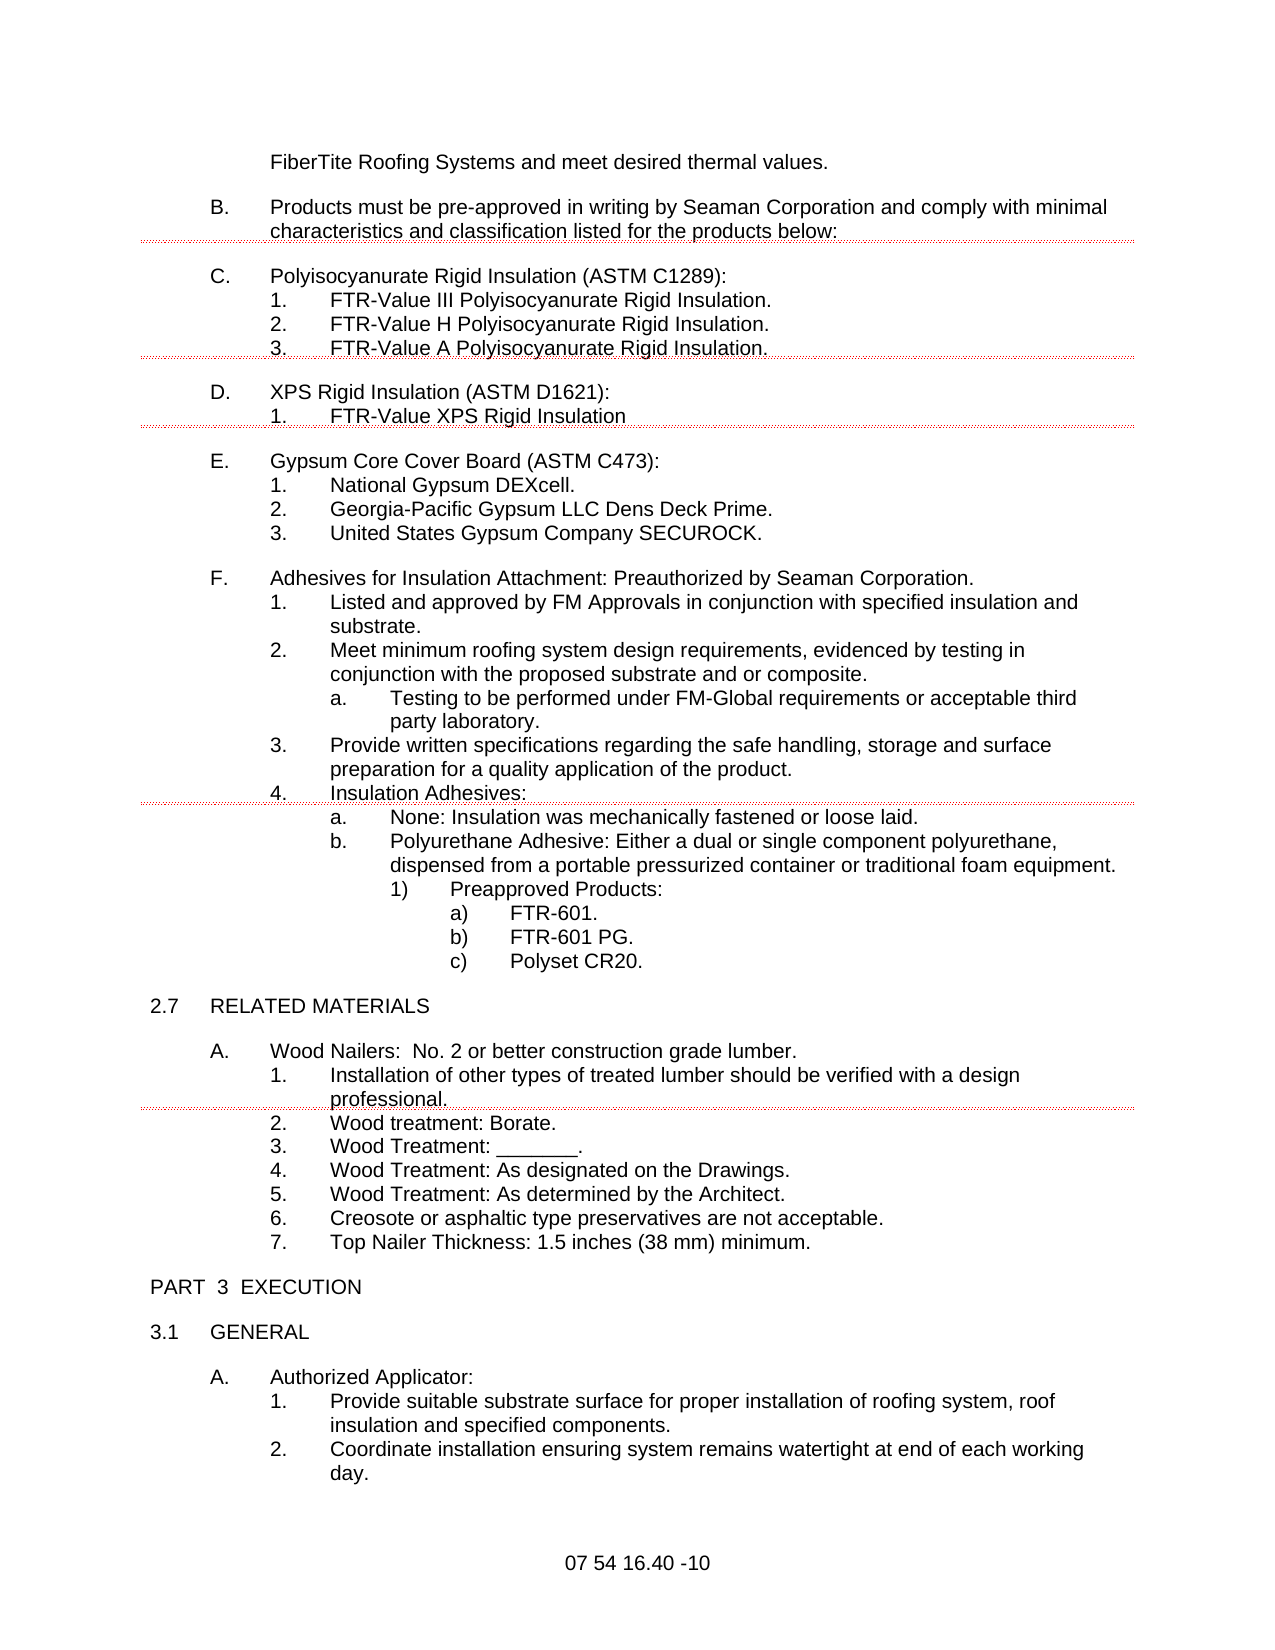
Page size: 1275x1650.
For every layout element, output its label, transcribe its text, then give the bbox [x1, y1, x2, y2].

list National Gypsum DEXcell. [270, 473, 1125, 497]
list FTR-Value III Polyisocyanurate Rigid Insulation. [270, 287, 1125, 311]
list Installation of other types of treated lumber should be verified with a design professional. [270, 1062, 1125, 1110]
list Provide suitable substrate surface for proper installation of roofing system, roof insulation and specified components. [270, 1388, 1125, 1436]
list Wood Treatment: As determined by the Architect. [270, 1182, 1125, 1206]
list Coordinate installation ensuring system remains watertight at end of each working day. [270, 1436, 1125, 1484]
list Adhesives for Insulation Attachment: Preauthorized by Seaman Corporation. [210, 566, 1125, 589]
list FTR-Value H Polyisocyanurate Rigid Insulation. [270, 311, 1125, 335]
list Wood Treatment: As designated on the Drawings. [270, 1158, 1125, 1182]
list FTR-Value XPS Rigid Insulation [270, 404, 1125, 428]
list Testing to be performed under FM-Global requirements or acceptable third party laboratory. [330, 685, 1125, 733]
list None: Insulation was mechanically fastened or loose laid. [330, 805, 1125, 829]
list Products must be pre-approved in writing by Seaman Corporation and comply with minimal characteristics and classification listed for the products below: [210, 195, 1125, 243]
list Wood Treatment: _______. [270, 1134, 1125, 1158]
list Authorized Applicator: [210, 1364, 1125, 1388]
list Polyset CR20. [450, 949, 1125, 973]
list XPS Rigid Insulation (ASTM D1621): [210, 380, 1125, 404]
list Listed and approved by FM Approvals in conjunction with specified insulation and substrate. [270, 589, 1125, 637]
list FTR-Value A Polyisocyanurate Rigid Insulation. [270, 335, 1125, 359]
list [210, 150, 1125, 174]
list Gypsum Core Cover Board (ASTM C473): [210, 449, 1125, 473]
list Wood treatment: Borate. [270, 1110, 1125, 1134]
list Polyisocyanurate Rigid Insulation (ASTM C1289): [210, 263, 1125, 287]
list Georgia-Pacific Gypsum LLC Dens Deck Prime. [270, 497, 1125, 521]
list Creosote or asphaltic type preservatives are not acceptable. [270, 1206, 1125, 1230]
list RELATED MATERIALS [150, 994, 1125, 1018]
list EXECUTION [150, 1275, 1125, 1299]
list Provide written specifications regarding the safe handling, storage and surface preparation for a quality application of the product. [270, 733, 1125, 781]
list United States Gypsum Company SECUROCK. [270, 521, 1125, 545]
list Top Nailer Thickness: 1.5 inches (38 mm) minimum. [270, 1230, 1125, 1254]
list GENERAL [150, 1320, 1125, 1344]
list Meet minimum roofing system design requirements, evidenced by testing in conjunction with the proposed substrate and or composite. [270, 637, 1125, 685]
list Insulation Adhesives: [270, 781, 1125, 805]
list Preapproved Products: [390, 877, 1125, 901]
list Polyurethane Adhesive: Either a dual or single component polyurethane, dispensed from a portable pressurized container or traditional foam equipment. [330, 829, 1125, 877]
list Wood Nailers: No. 2 or better construction grade lumber. [210, 1038, 1125, 1062]
list FTR-601 PG. [450, 925, 1125, 949]
list FTR-601. [450, 901, 1125, 925]
